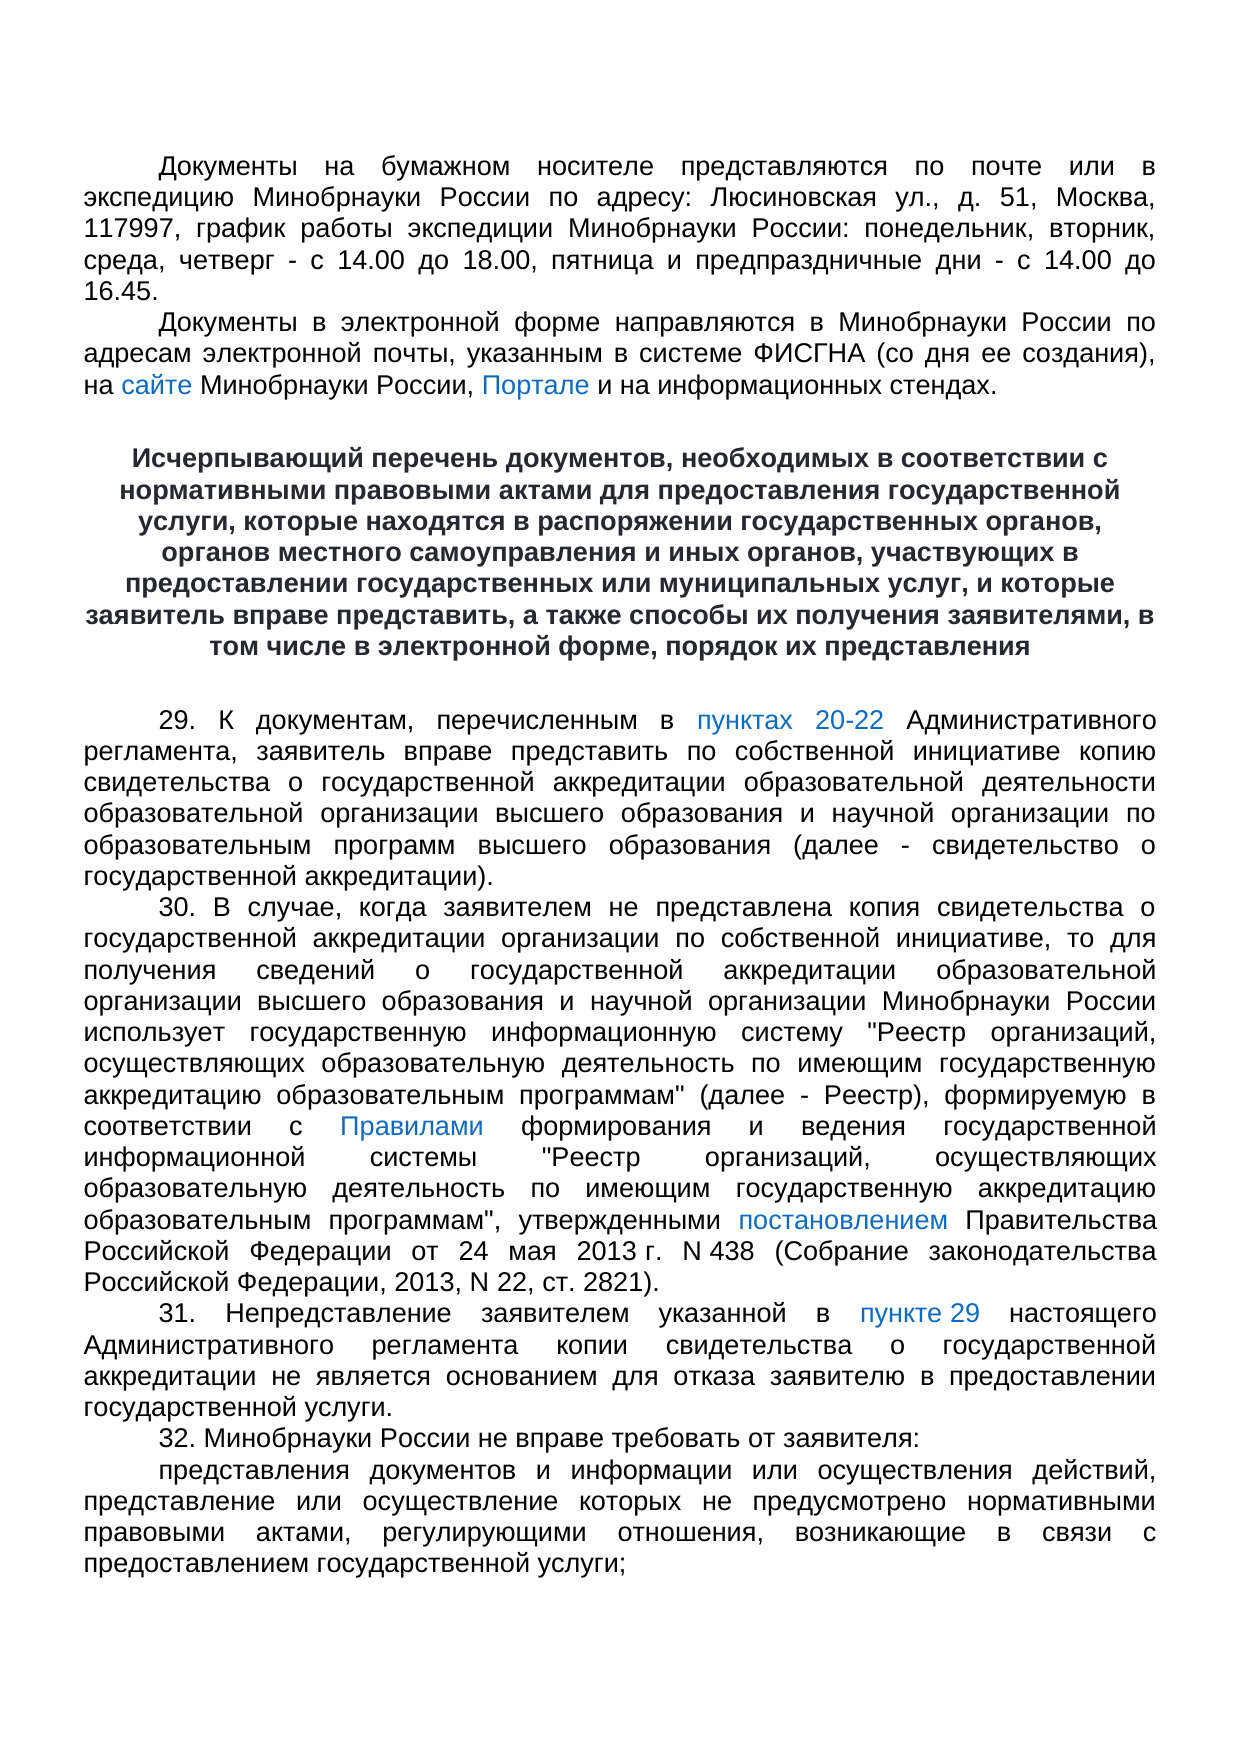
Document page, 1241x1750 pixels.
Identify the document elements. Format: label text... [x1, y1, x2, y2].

text 30. В случае, когда заявителем не представлена копия свидетельства о государственной аккредитации организации по собственной инициативе, то для получения сведений о государственной аккредитации образовательной организации высшего образования и научной организации Минобрнауки России использует государственную информационную систему "Реестр организаций, осуществляющих образовательную деятельность по имеющим государственную аккредитацию образовательным программам" (далее - Реестр), формируемую в соответствии с Правилами формирования и ведения государственной информационной системы "Реестр организаций, осуществляющих образовательную деятельность по имеющим государственную аккредитацию образовательным программам", утвержденными постановлением Правительства Российской Федерации от 24 мая 2013 г. N 438 (Собрание законодательства Российской Федерации, 2013, N 22, ст. 2821). [83, 891, 1157, 1297]
text представления документов и информации или осуществления действий, представление или осуществление которых не предусмотрено нормативными правовыми актами, регулирующими отношения, возникающие в связи с предоставлением государственной услуги; [83, 1454, 1157, 1579]
text 29. К документам, перечисленным в пунктах 20-22 Административного регламента, заявитель вправе представить по собственной инициативе копию свидетельства о государственной аккредитации образовательной деятельности образовательной организации высшего образования и научной организации по образовательным программ высшего образования (далее - свидетельство о государственной аккредитации). [83, 704, 1157, 891]
text 31. Непредставление заявителем указанной в пункте 29 настоящего Административного регламента копии свидетельства о государственной аккредитации не является основанием для отказа заявителю в предоставлении государственной услуги. [83, 1297, 1157, 1422]
subtitle Исчерпывающий перечень документов, необходимых в соответствии с нормативными правовыми актами для предоставления государственной услуги, которые находятся в распоряжении государственных органов, органов местного самоуправления и иных органов, участвующих в предоставлении государственных или муниципальных услуг, и которые заявитель вправе представить, а также способы их получения заявителями, в том числе в электронной форме, порядок их представления [83, 442, 1157, 661]
text 32. Минобрнауки России не вправе требовать от заявителя: [83, 1422, 1157, 1454]
text Документы на бумажном носителе представляются по почте или в экспедицию Минобрнауки России по адресу: Люсиновская ул., д. 51, Москва, 117997, график работы экспедиции Минобрнауки России: понедельник, вторник, среда, четверг - с 14.00 до 18.00, пятница и предпраздничные дни - с 14.00 до 16.45. [83, 150, 1157, 306]
text Документы в электронной форме направляются в Минобрнауки России по адресам электронной почты, указанным в системе ФИСГНА (со дня ее создания), на сайте Минобрнауки России, Портале и на информационных стендах. [83, 306, 1157, 400]
